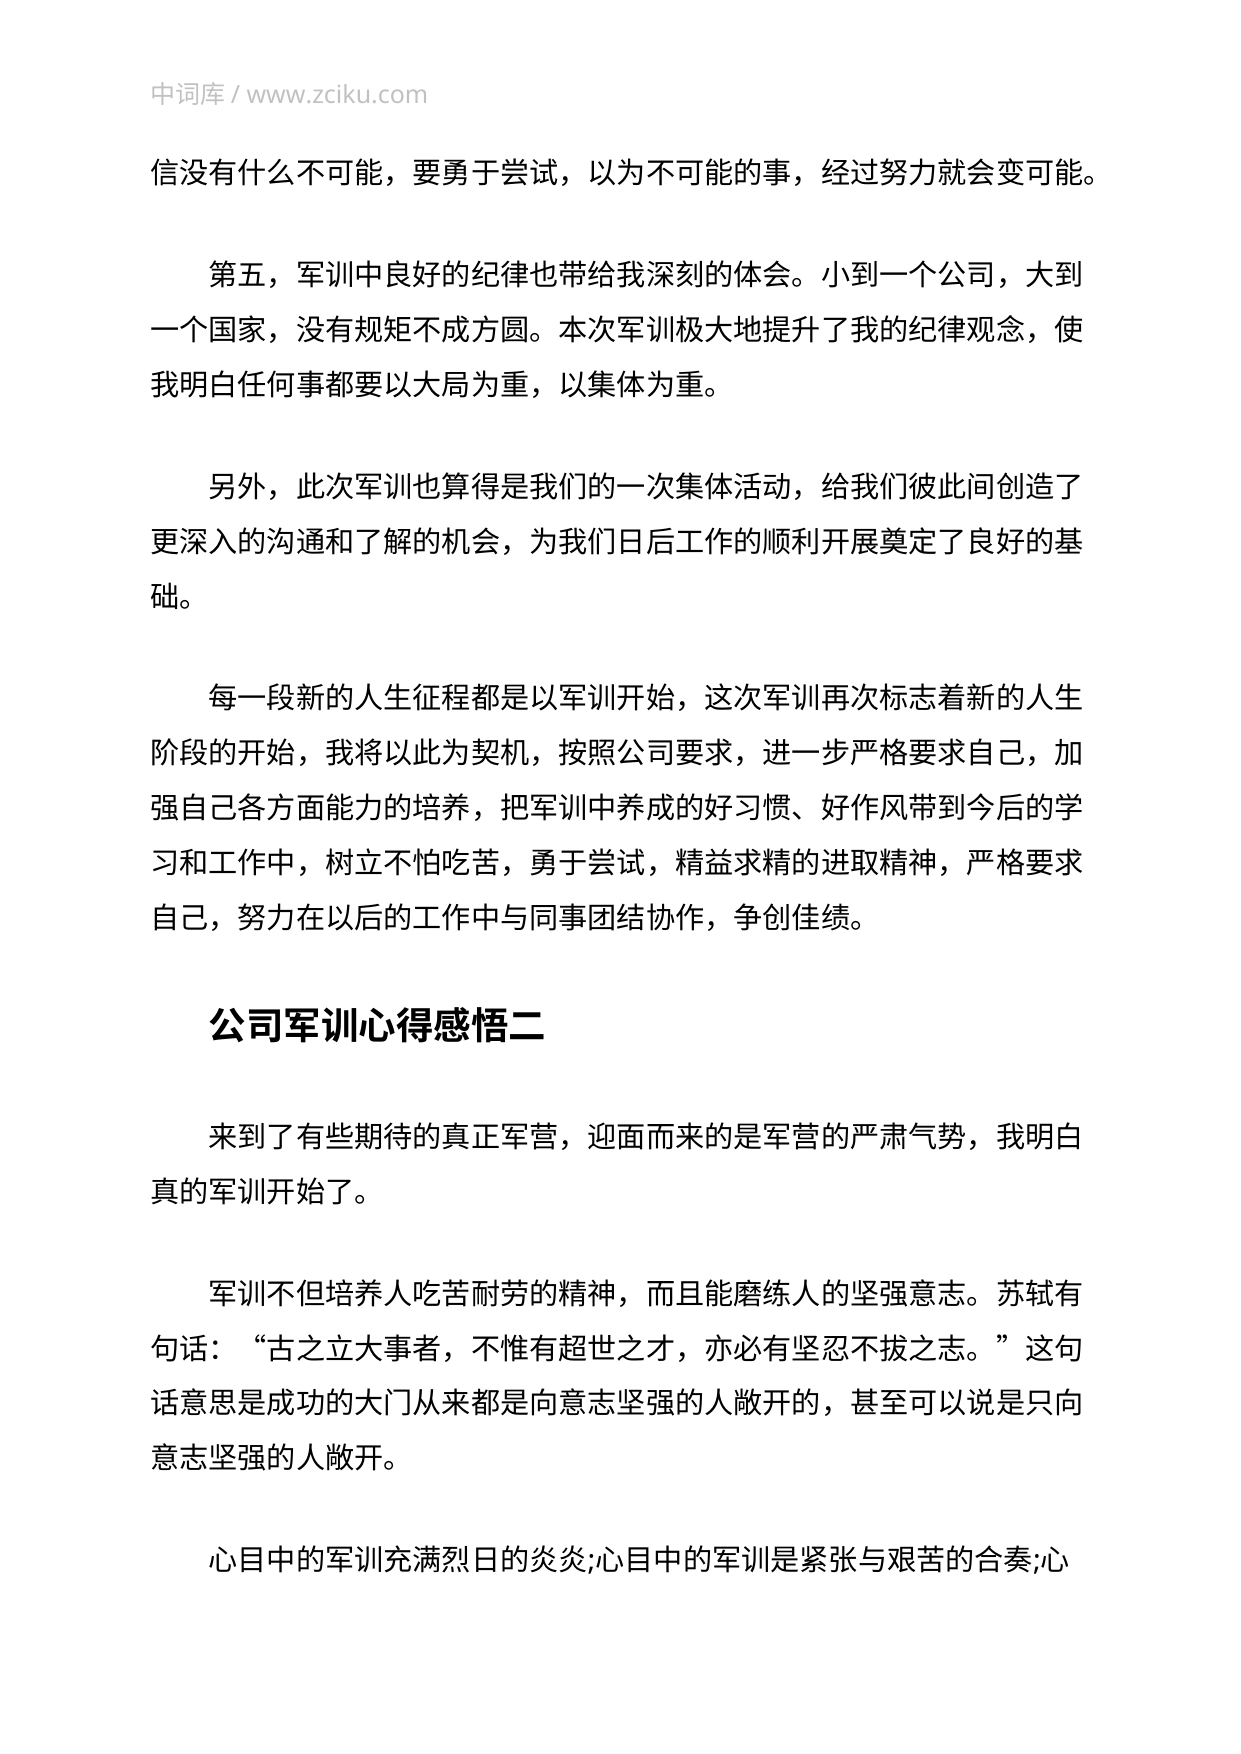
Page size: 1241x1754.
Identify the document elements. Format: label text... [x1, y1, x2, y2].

text 另外，此次军训也算得是我们的一次集体活动，给我们彼此间创造了更深入的沟通和了解的机会，为我们日后工作的顺利开展奠定了良好的基础。 [150, 463, 1090, 615]
text 第五，军训中良好的纪律也带给我深刻的体会。小到一个公司，大到一个国家，没有规矩不成方圆。本次军训极大地提升了我的纪律观念，使我明白任何事都要以大局为重，以集体为重。 [150, 252, 1090, 404]
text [150, 1537, 1090, 1579]
text 来到了有些期待的真正军营，迎面而来的是军营的严肃气势，我明白真的军训开始了。 [150, 1114, 1090, 1211]
text 每一段新的人生征程都是以军训开始，这次军训再次标志着新的人生阶段的开始，我将以此为契机，按照公司要求，进一步严格要求自己，加强自己各方面能力的培养，把军训中养成的好习惯、好作风带到今后的学习和工作中，树立不怕吃苦，勇于尝试，精益求精的进取精神，严格要求自己，努力在以后的工作中与同事团结协作，争创佳绩。 [150, 675, 1090, 937]
text 军训不但培养人吃苦耐劳的精神，而且能磨练人的坚强意志。苏轼有句话：“古之立大事者，不惟有超世之才，亦必有坚忍不拔之志。”这句话意思是成功的大门从来都是向意志坚强的人敞开的，甚至可以说是只向意志坚强的人敞开。 [150, 1270, 1090, 1477]
text 公司军训心得感悟二 [150, 996, 1090, 1051]
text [150, 150, 1090, 192]
